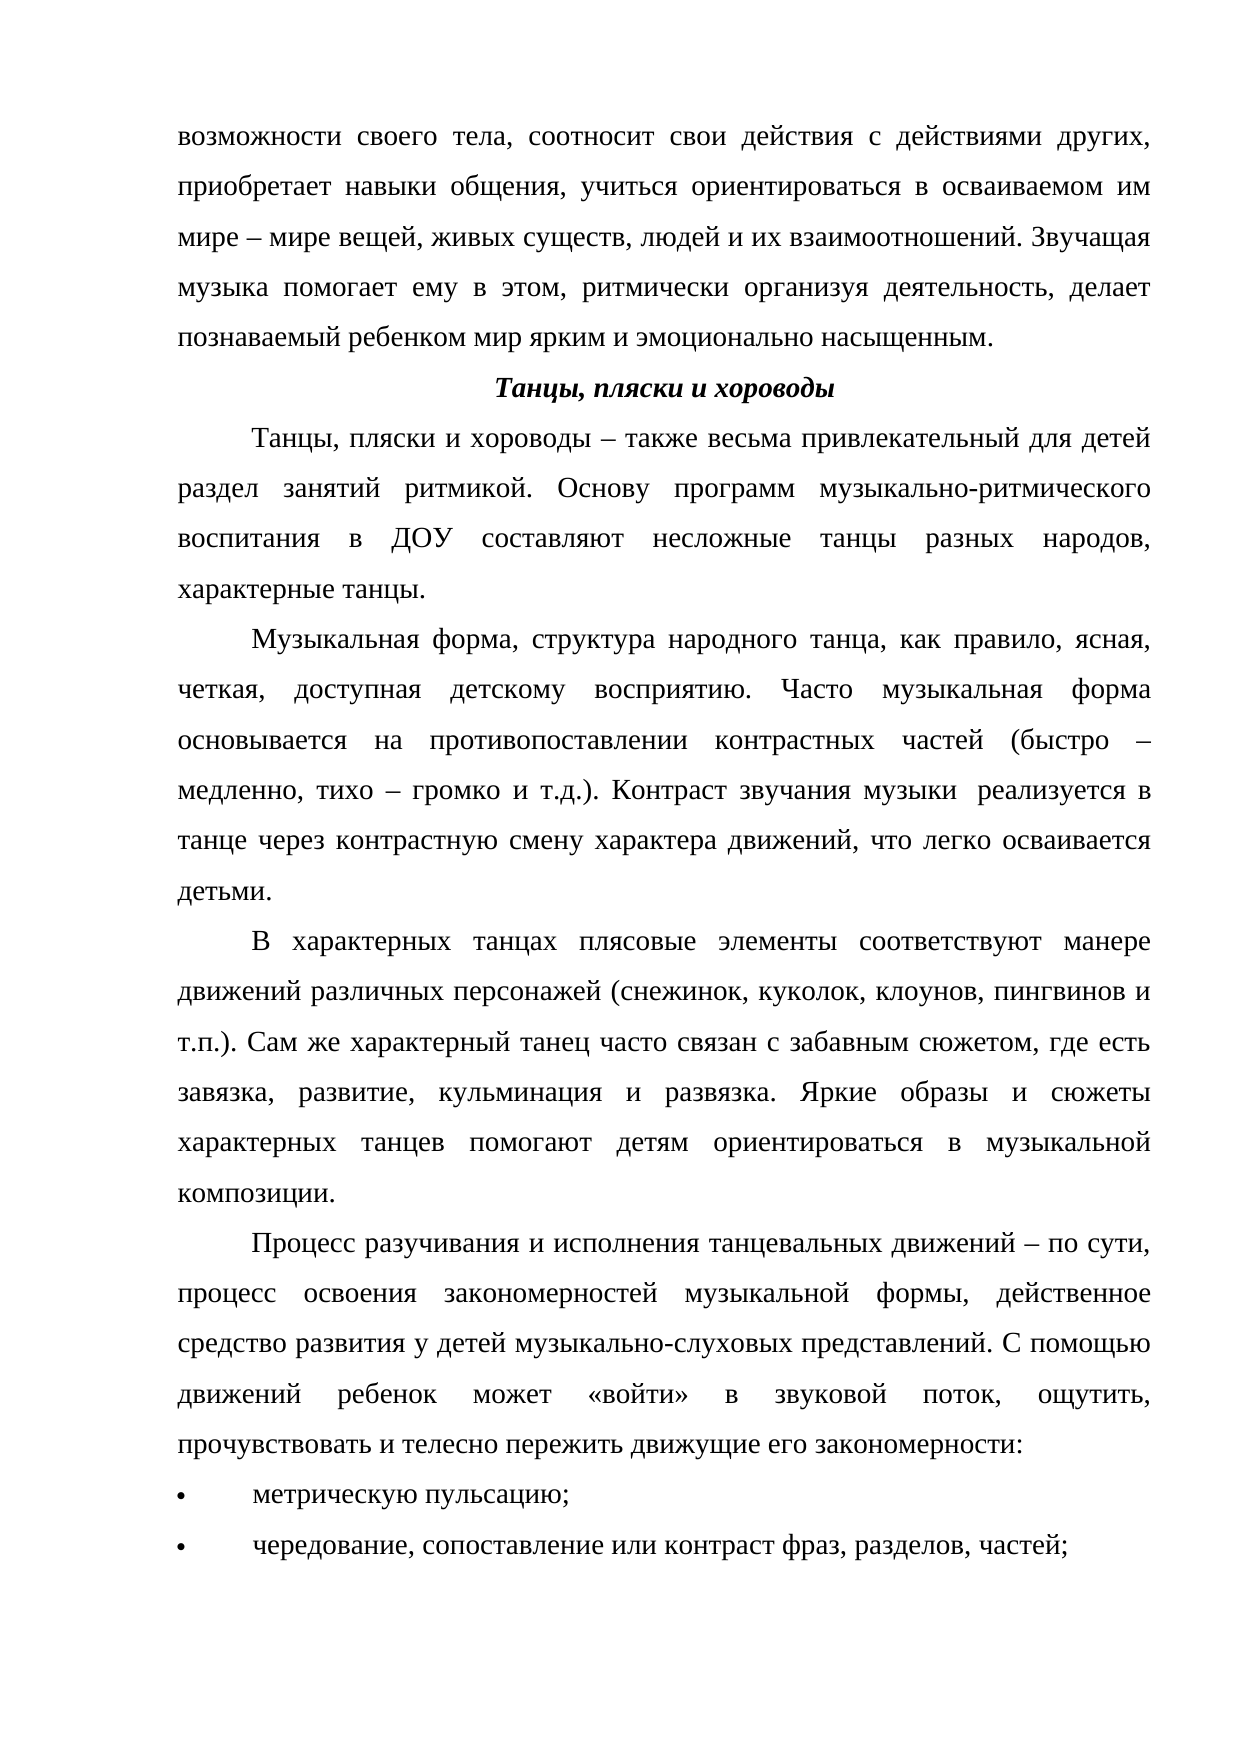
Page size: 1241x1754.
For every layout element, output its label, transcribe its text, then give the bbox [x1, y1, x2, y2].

list чередование, сопоставление или контраст фраз, разделов, частей; [177, 1527, 1152, 1560]
text Танцы, пляски и хороводы [177, 370, 1152, 403]
text В характерных танцах плясовые элементы соответствуют манере движений различных персонажей (снежинок, куколок, клоунов, пингвинов и т.п.). Сам же характерный танец часто связан с забавным сюжетом, где есть завязка, развитие, кульминация и развязка. Яркие образы и сюжеты характерных танцев помогают детям ориентироваться в музыкальной композиции. [177, 923, 1152, 1208]
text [177, 118, 1152, 353]
text Процесс разучивания и исполнения танцевальных движений – по сути, процесс освоения закономерностей музыкальной формы, действенное средство развития у детей музыкально-слуховых представлений. С помощью движений ребенок может «войти» в звуковой поток, ощутить, прочувствовать и телесно пережить движущие его закономерности: [177, 1225, 1152, 1460]
text Музыкальная форма, структура народного танца, как правило, ясная, четкая, доступная детскому восприятию. Часто музыкальная форма основывается на противопоставлении контрастных частей (быстро – медленно, тихо – громко и т.д.). Контраст звучания музыки реализуется в танце через контрастную смену характера движений, что легко осваивается детьми. [177, 621, 1152, 906]
text Танцы, пляски и хороводы – также весьма привлекательный для детей раздел занятий ритмикой. Основу программ музыкально-ритмического воспитания в ДОУ составляют несложные танцы разных народов, характерные танцы. [177, 420, 1152, 604]
list метрическую пульсацию; [177, 1477, 1152, 1510]
